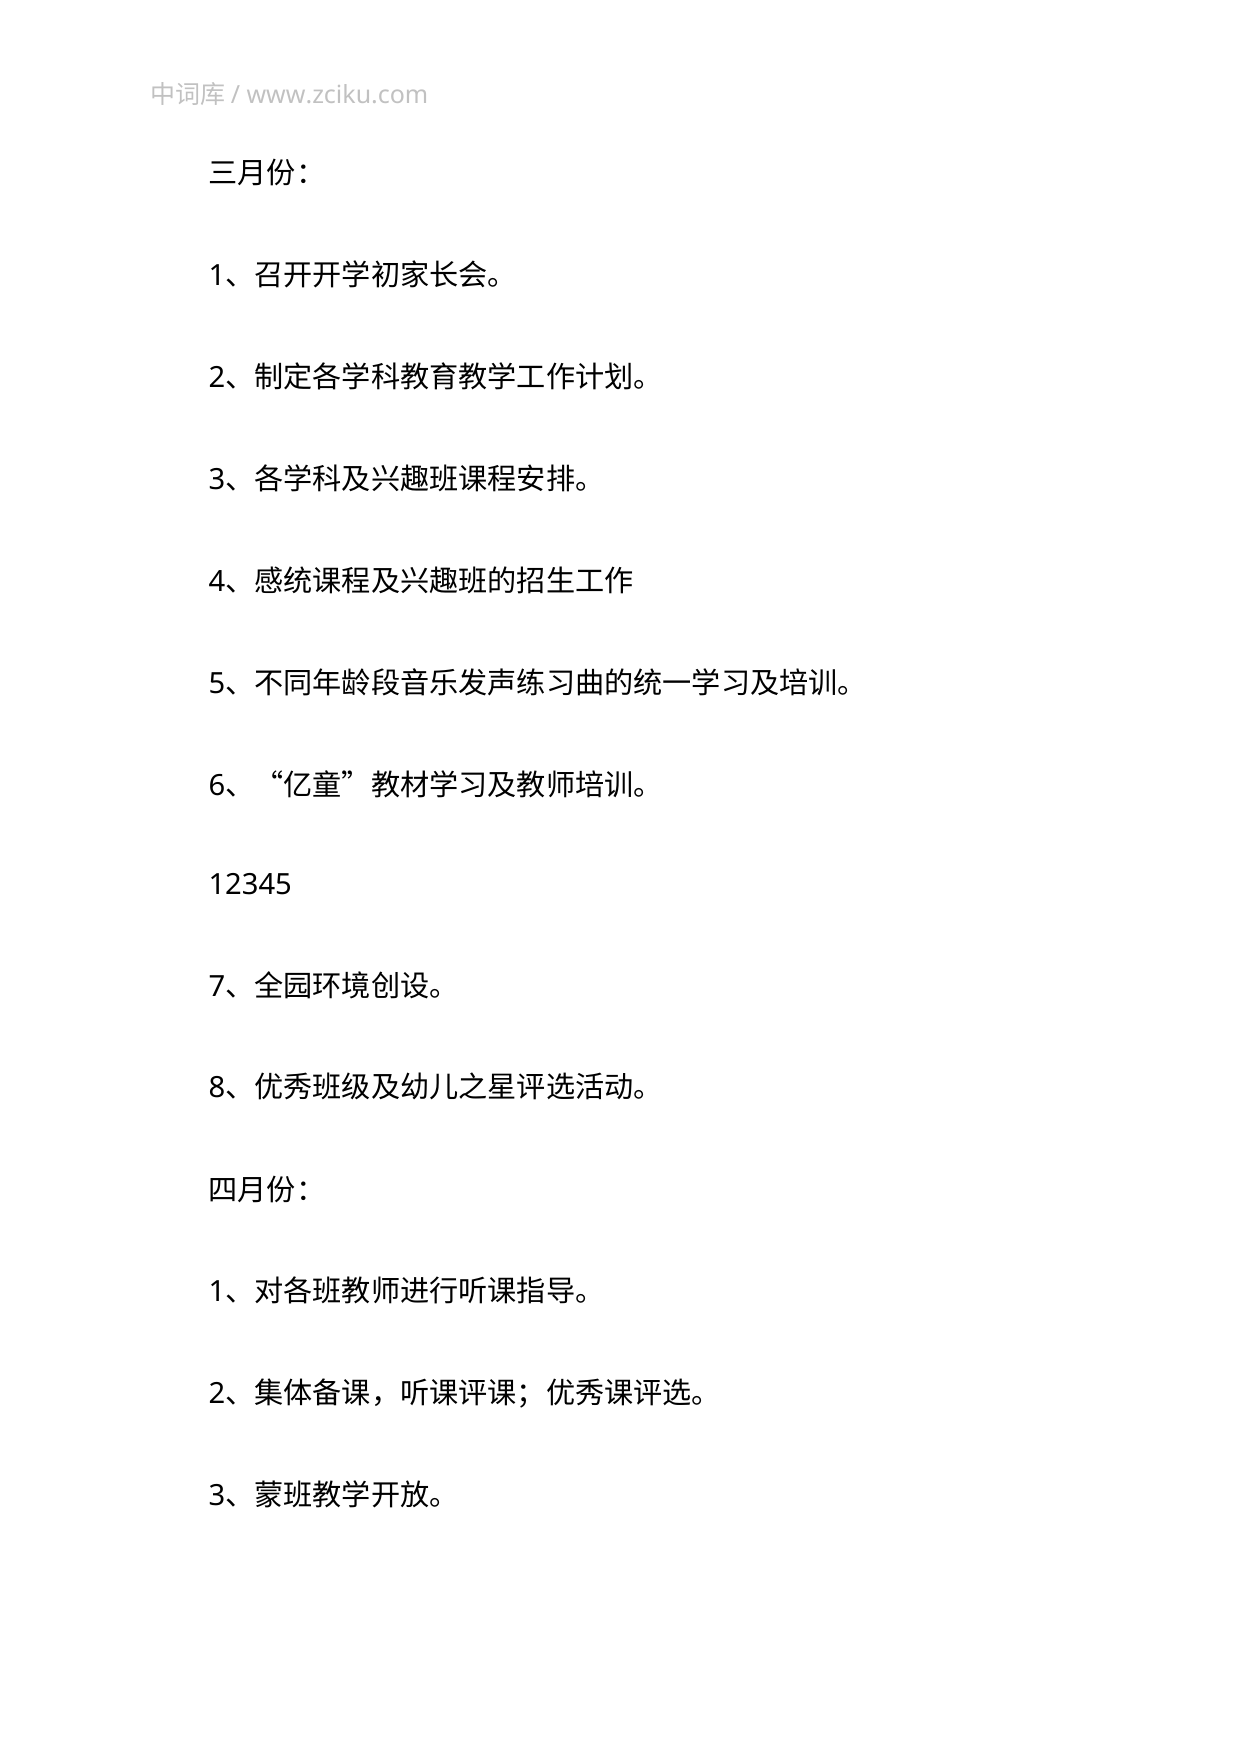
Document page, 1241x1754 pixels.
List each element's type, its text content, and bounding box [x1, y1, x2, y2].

text 2、制定各学科教育教学工作计划。 [150, 354, 1090, 396]
text 5、不同年龄段音乐发声练习曲的统一学习及培训。 [150, 660, 1090, 702]
text 2、集体备课，听课评课；优秀课评选。 [150, 1370, 1090, 1412]
text 3、蒙班教学开放。 [150, 1472, 1090, 1514]
text 7、全园环境创设。 [150, 962, 1090, 1004]
text 6、“亿童”教材学习及教师培训。 [150, 762, 1090, 804]
text 1、对各班教师进行听课指导。 [150, 1268, 1090, 1310]
text 1、召开开学初家长会。 [150, 252, 1090, 294]
text 8、优秀班级及幼儿之星评选活动。 [150, 1064, 1090, 1106]
text 四月份： [150, 1166, 1090, 1208]
text 3、各学科及兴趣班课程安排。 [150, 456, 1090, 498]
text 4、感统课程及兴趣班的招生工作 [150, 558, 1090, 600]
text 三月份： [150, 150, 1090, 192]
text 12345 [150, 864, 1090, 903]
